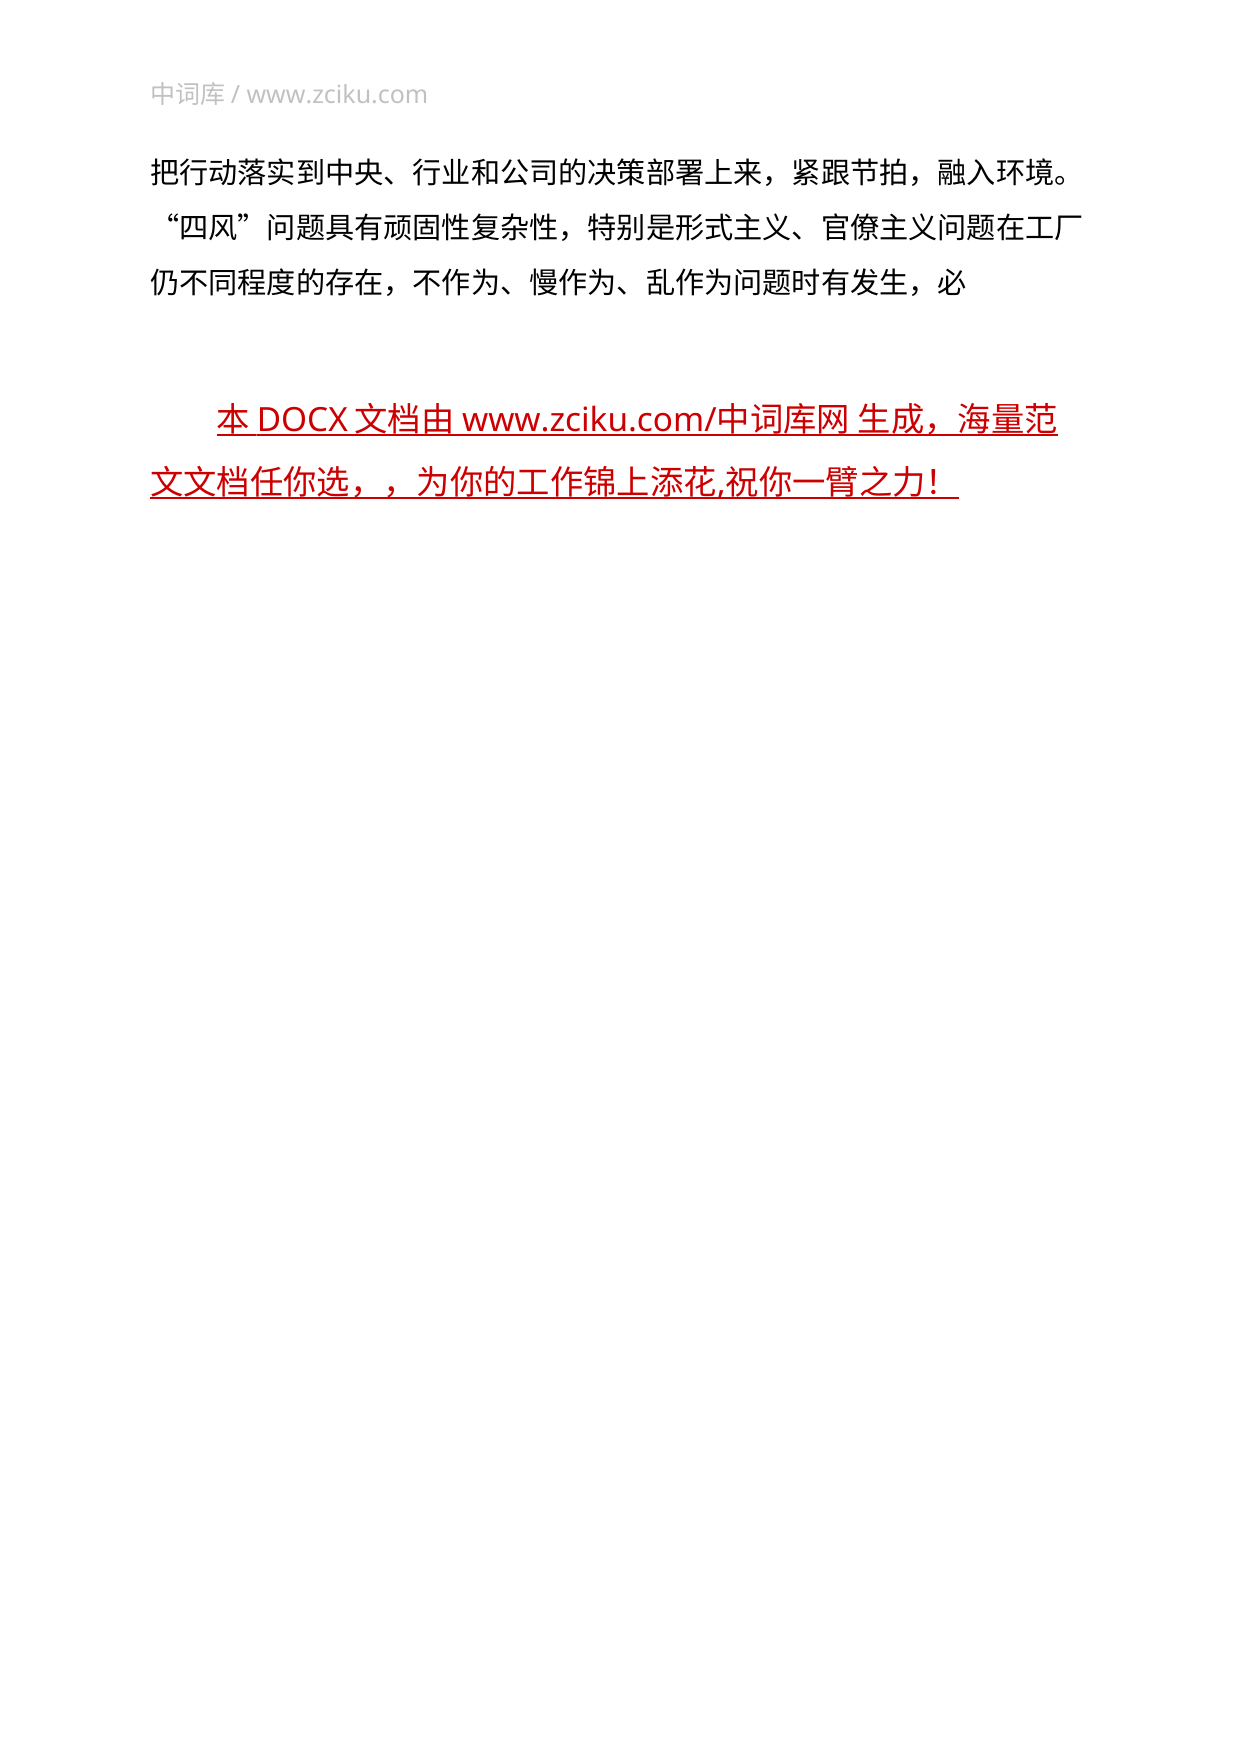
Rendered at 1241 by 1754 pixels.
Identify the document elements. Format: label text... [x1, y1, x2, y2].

text 本DOCX文档由 www.zciku.com/中词库网 生成，海量范文文档任你选，，为你的工作锦上添花,祝你一臂之力！ [150, 393, 1090, 504]
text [150, 150, 1090, 302]
